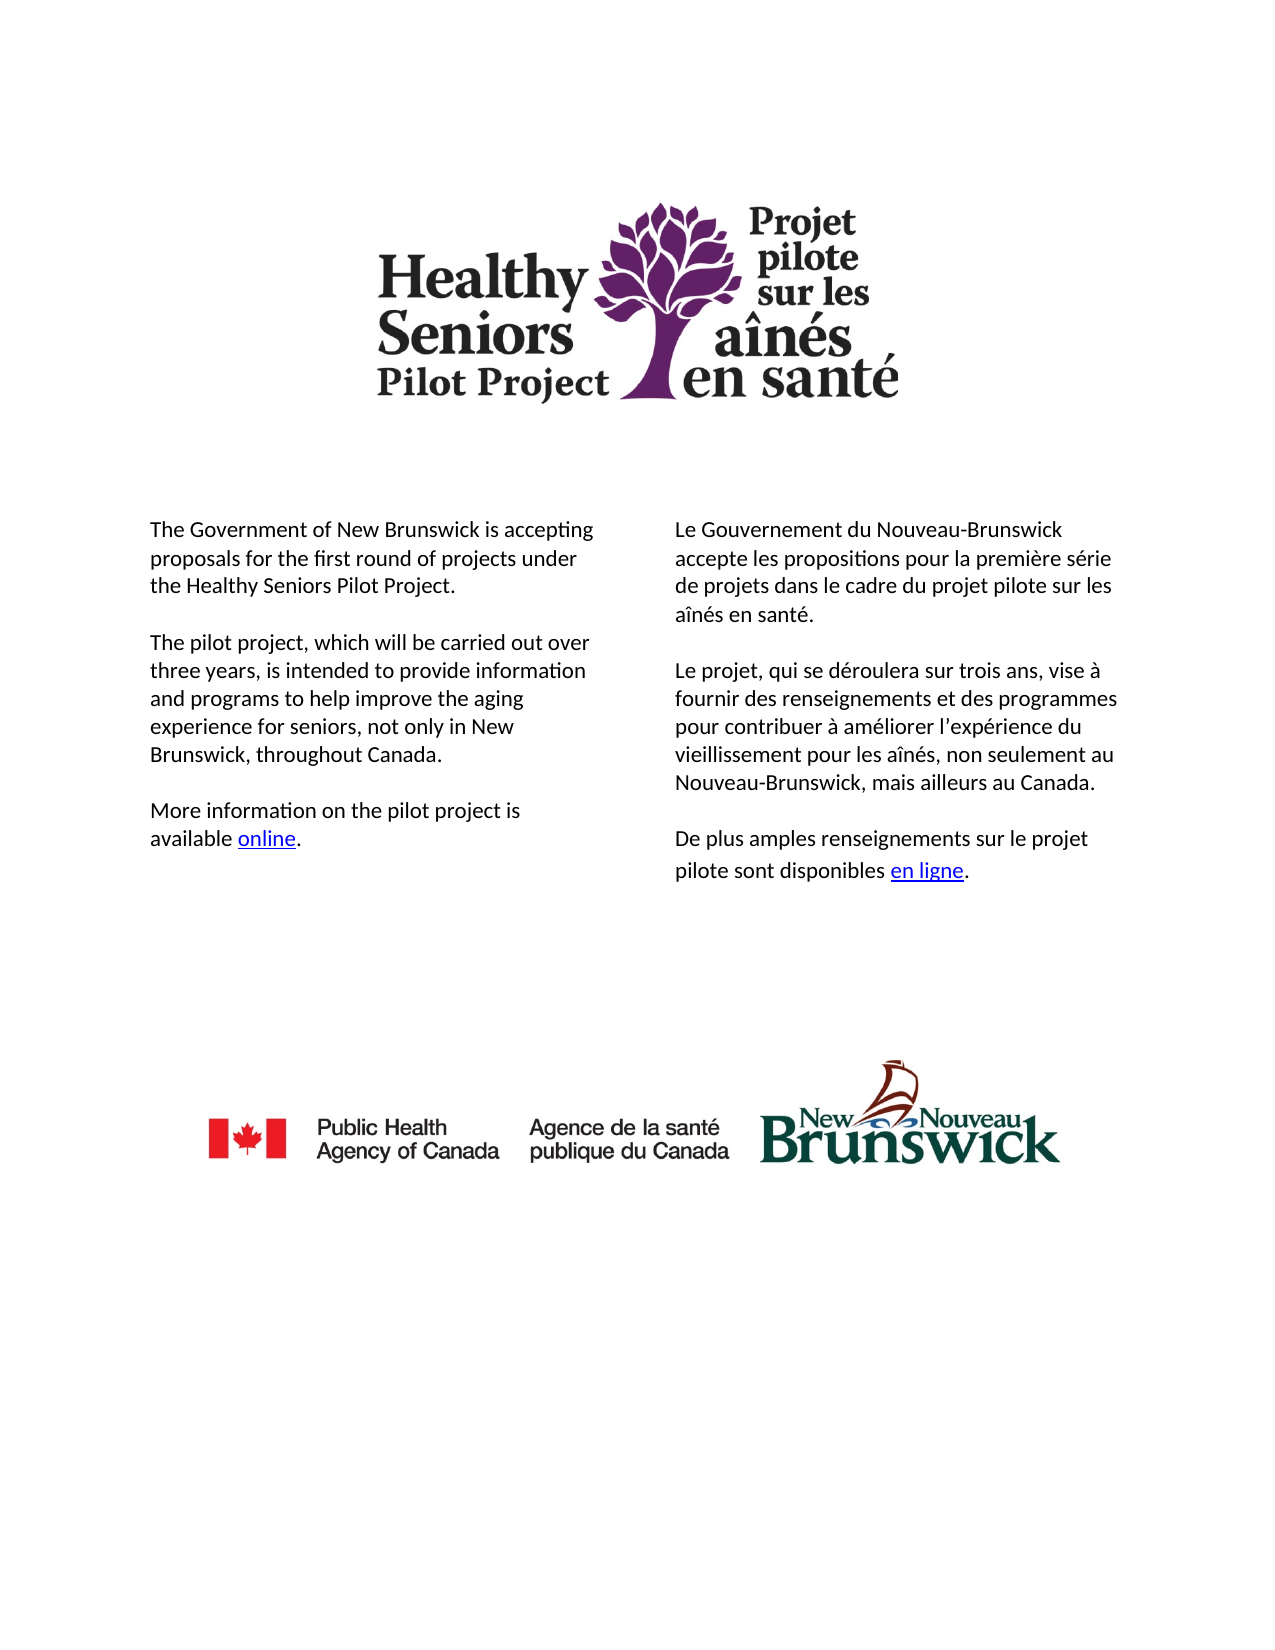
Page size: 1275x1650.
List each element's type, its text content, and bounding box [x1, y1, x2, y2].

text De plus amples renseignements sur le projet pilote sont disponibles en ligne. [675, 824, 1125, 884]
text The Government of New Brunswick is accepting proposals for the first round of projects under the Healthy Seniors Pilot Project. [150, 516, 600, 600]
text Le Gouvernement du Nouveau-Brunswick accepte les propositions pour la première série de projets dans le cadre du projet pilote sur les aînés en santé. [675, 516, 1125, 628]
picture [196, 1047, 1079, 1175]
picture [377, 203, 898, 407]
text The pilot project, which will be carried out over three years, is intended to provide information and programs to help improve the aging experience for seniors, not only in New Brunswick, throughout Canada. [150, 628, 600, 768]
text Le projet, qui se déroulera sur trois ans, vise à fournir des renseignements et des programmes pour contribuer à améliorer l’expérience du vieillissement pour les aînés, non seulement au Nouveau-Brunswick, mais ailleurs au Canada. [675, 656, 1125, 796]
text More information on the pilot project is available online. [150, 796, 600, 852]
